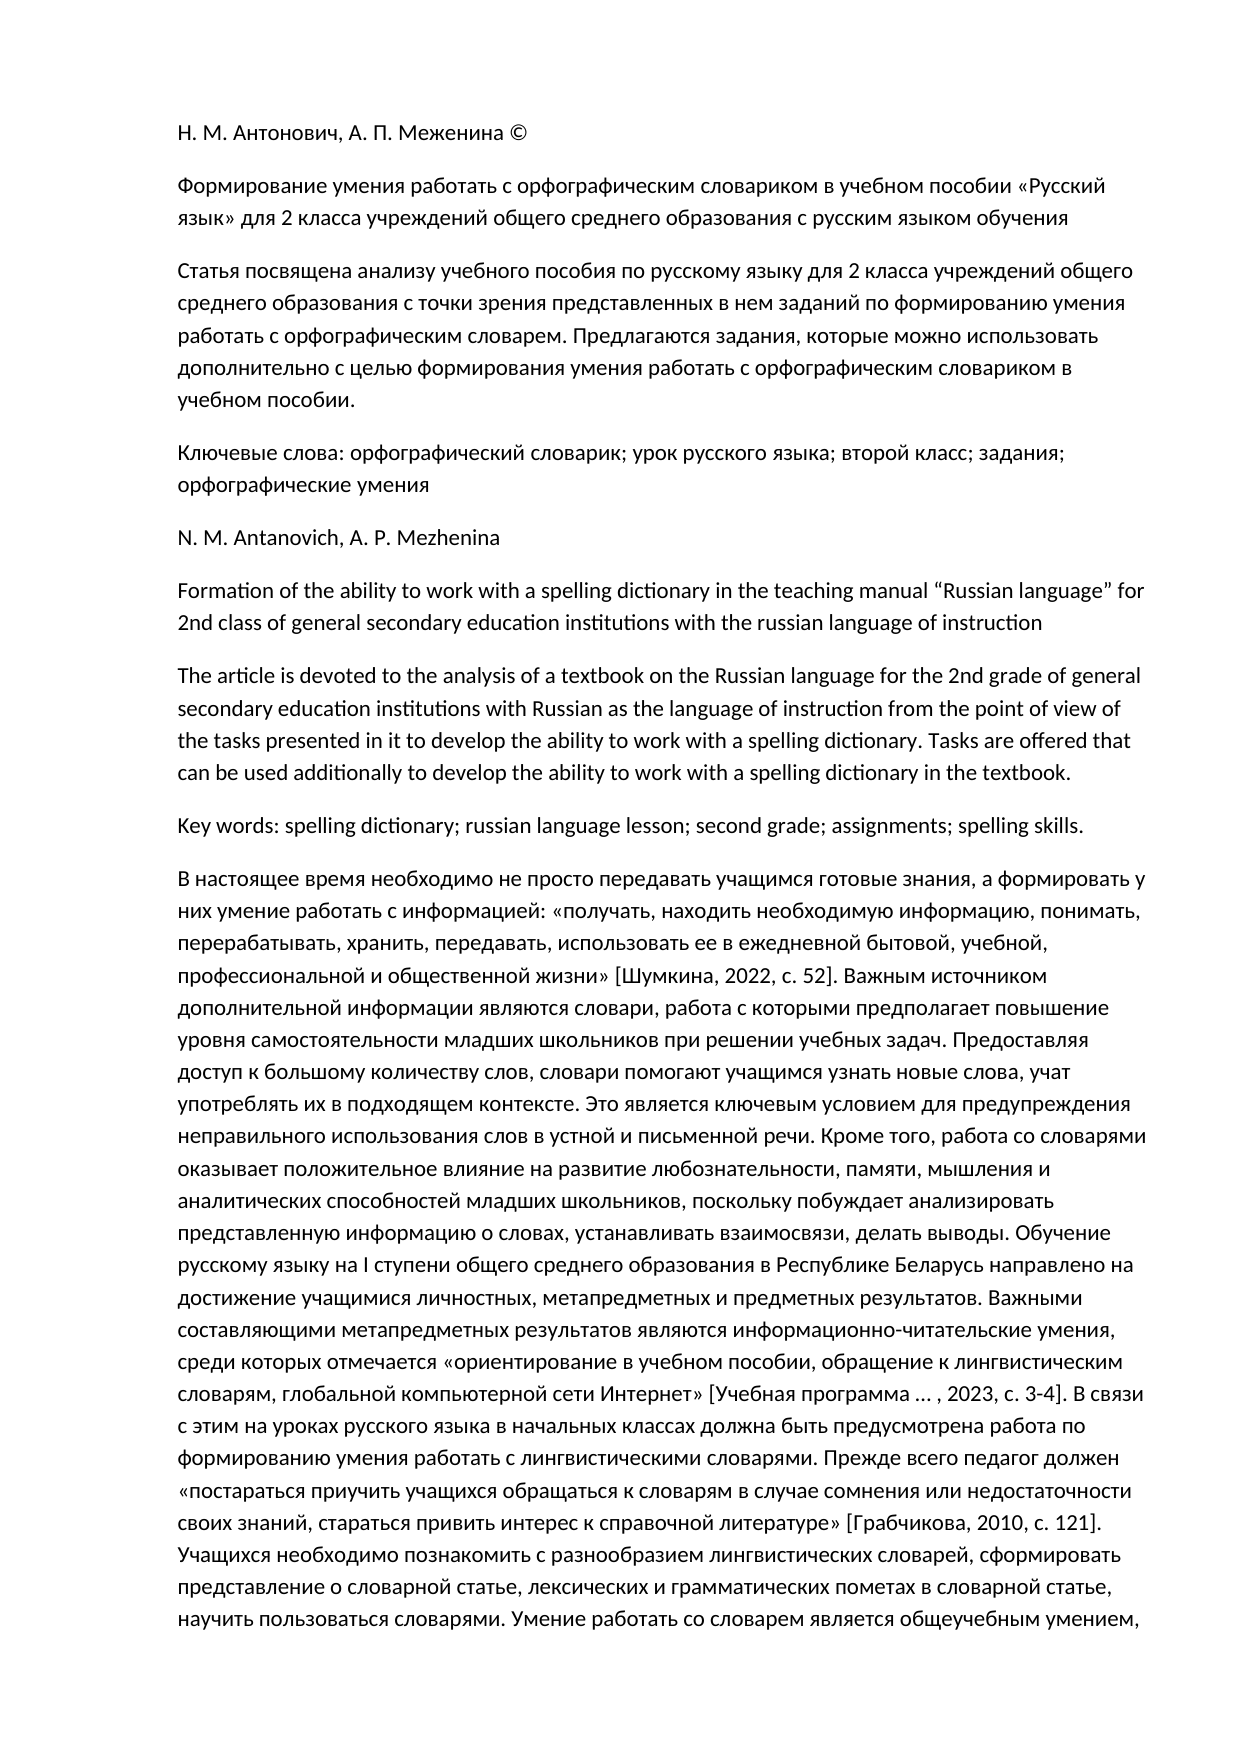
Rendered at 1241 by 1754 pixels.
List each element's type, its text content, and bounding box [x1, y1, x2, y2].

text The article is devoted to the analysis of a textbook on the Russian language for the 2nd grade of general secondary education institutions with Russian as the language of instruction from the point of view of the tasks presented in it to develop the ability to work with a spelling dictionary. Tasks are offered that can be used additionally to develop the ability to work with a spelling dictionary in the textbook. [177, 662, 1152, 786]
text Формирование умения работать с орфографическим словариком в учебном пособии «Русский язык» для 2 класса учреждений общего среднего образования с русским языком обучения [177, 171, 1152, 231]
text Н. М. Антонович, А. П. Меженина © [177, 118, 1152, 146]
text Статья посвящена анализу учебного пособия по русскому языку для 2 класса учреждений общего среднего образования с точки зрения представленных в нем заданий по формированию умения работать с орфографическим словарем. Предлагаются задания, которые можно использовать дополнительно с целью формирования умения работать с орфографическим словариком в учебном пособии. [177, 256, 1152, 413]
text Ключевые слова: орфографический словарик; урок русского языка; второй класс; задания; орфографические умения [177, 438, 1152, 498]
text Key words: spelling dictionary; russian language lesson; second grade; assignments; spelling skills. [177, 811, 1152, 839]
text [177, 864, 1152, 1632]
text N. M. Antanovich, A. P. Mezhenina [177, 523, 1152, 551]
text Formation of the ability to work with a spelling dictionary in the teaching manual “Russian language” for 2nd class of general secondary education institutions with the russian language of instruction [177, 576, 1152, 637]
